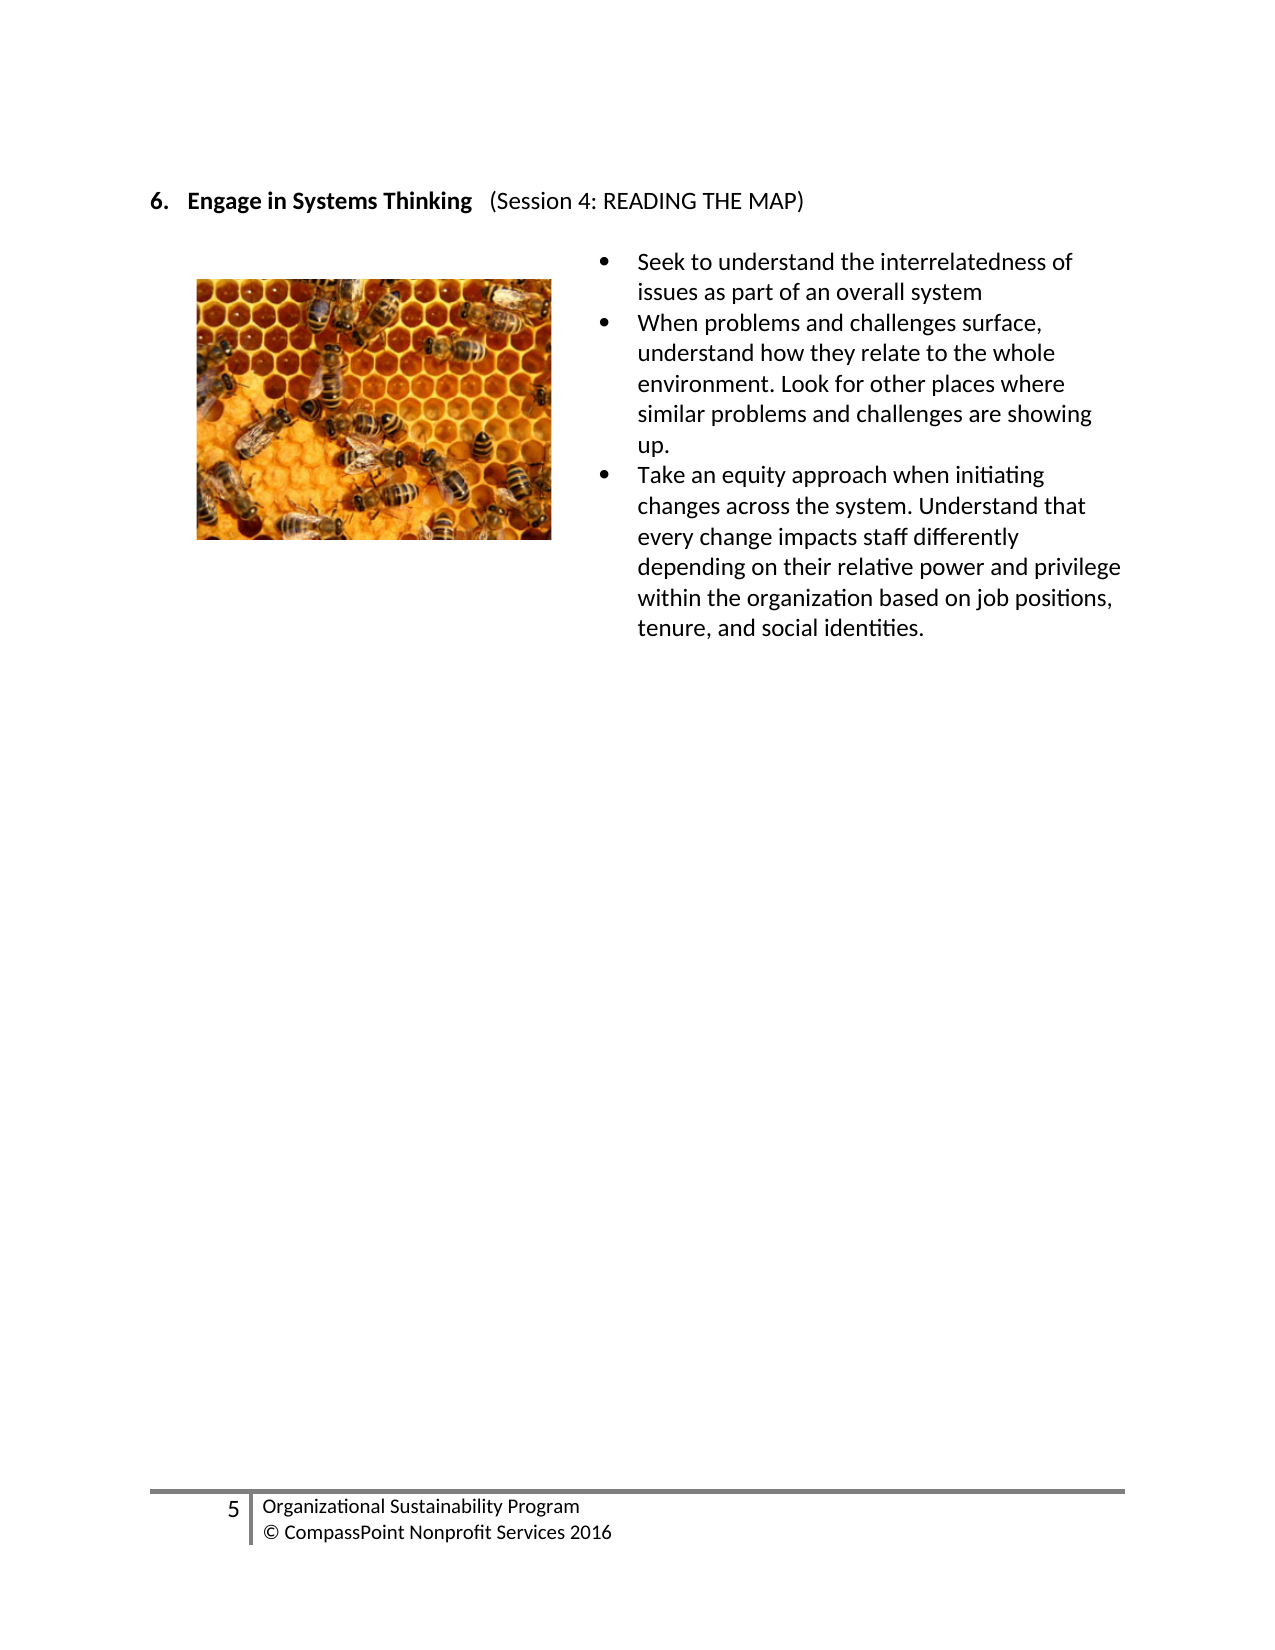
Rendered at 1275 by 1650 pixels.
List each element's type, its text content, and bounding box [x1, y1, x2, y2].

picture [196, 279, 552, 540]
list When problems and challenges surface, understand how they relate to the whole environment. Look for other places where similar problems and challenges are showing up. [600, 307, 1125, 460]
list Engage in Systems Thinking (Session 4: READING THE MAP) [150, 185, 1125, 216]
list Take an equity approach when initiating changes across the system. Understand that every change impacts staff differently depending on their relative power and privilege within the organization based on job positions, tenure, and social identities. [600, 460, 1125, 643]
list Seek to understand the interrelatedness of issues as part of an overall system [600, 246, 1125, 307]
